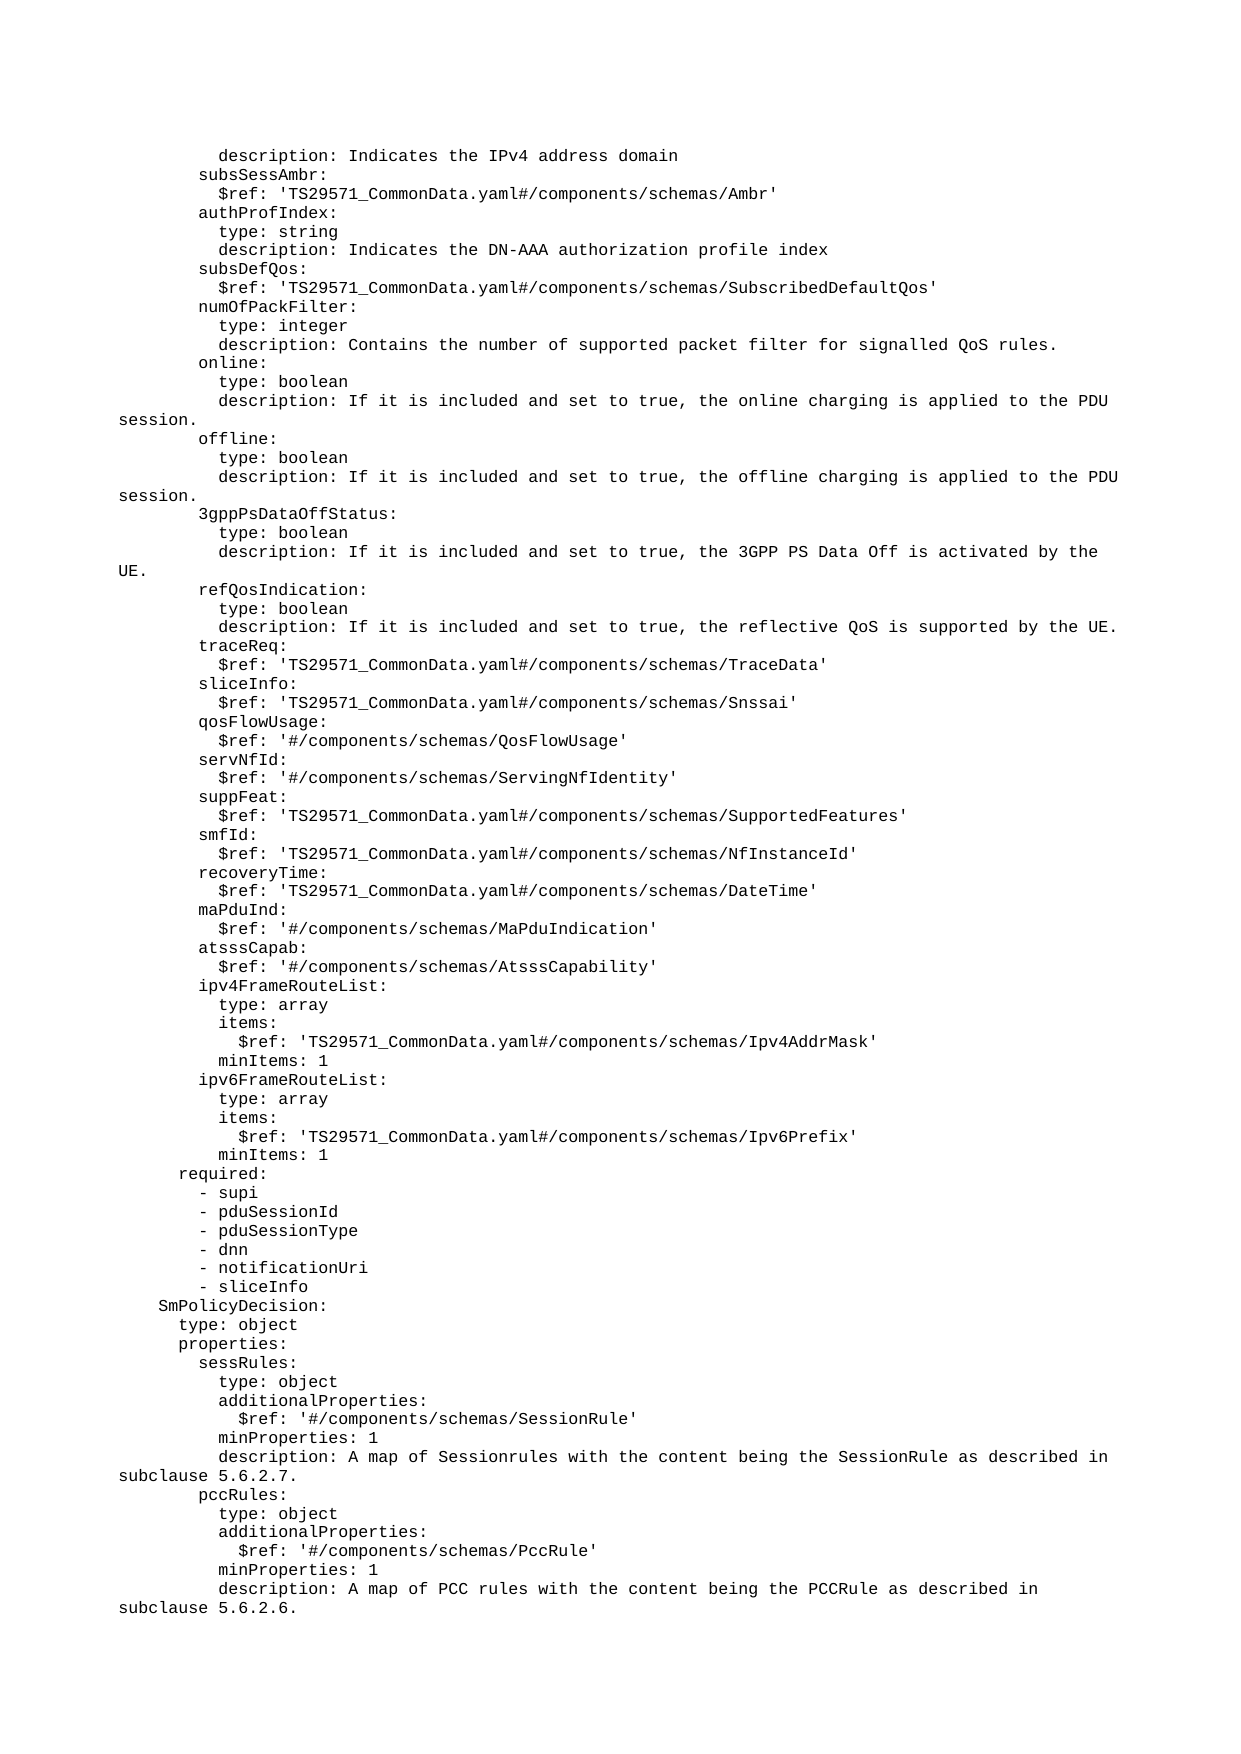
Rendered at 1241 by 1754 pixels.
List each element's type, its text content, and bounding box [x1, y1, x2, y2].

text minProperties: 1 [118, 1430, 1122, 1449]
text $ref: '#/components/schemas/ServingNfIdentity' [118, 770, 1122, 789]
text description: If it is included and set to true, the 3GPP PS Data Off is activated by the UE. [118, 544, 1122, 581]
text - pduSessionId [118, 1203, 1122, 1222]
text description: If it is included and set to true, the online charging is applied to the PDU session. [118, 393, 1122, 431]
text $ref: 'TS29571_CommonData.yaml#/components/schemas/Snssai' [118, 694, 1122, 713]
text ipv4FrameRouteList: [118, 977, 1122, 996]
text qosFlowUsage: [118, 713, 1122, 732]
text atsssCapab: [118, 939, 1122, 958]
text $ref: '#/components/schemas/SessionRule' [118, 1411, 1122, 1430]
text suppFeat: [118, 789, 1122, 808]
text refQosIndication: [118, 581, 1122, 600]
text minItems: 1 [118, 1053, 1122, 1072]
text - pduSessionType [118, 1222, 1122, 1241]
text ipv6FrameRouteList: [118, 1072, 1122, 1090]
text numOfPackFilter: [118, 298, 1122, 317]
text $ref: 'TS29571_CommonData.yaml#/components/schemas/Ipv6Prefix' [118, 1128, 1122, 1147]
text servNfId: [118, 751, 1122, 770]
text items: [118, 1015, 1122, 1034]
text $ref: 'TS29571_CommonData.yaml#/components/schemas/TraceData' [118, 657, 1122, 676]
text description: Indicates the DN-AAA authorization profile index [118, 242, 1122, 261]
text minProperties: 1 [118, 1562, 1122, 1581]
text type: object [118, 1317, 1122, 1336]
text type: object [118, 1505, 1122, 1524]
text type: string [118, 223, 1122, 242]
text minItems: 1 [118, 1147, 1122, 1166]
text online: [118, 355, 1122, 374]
text type: object [118, 1373, 1122, 1392]
text 3gppPsDataOffStatus: [118, 506, 1122, 525]
text SmPolicyDecision: [118, 1298, 1122, 1317]
text - notificationUri [118, 1260, 1122, 1279]
text description: Indicates the IPv4 address domain [118, 148, 1122, 167]
text $ref: 'TS29571_CommonData.yaml#/components/schemas/DateTime' [118, 883, 1122, 902]
text sessRules: [118, 1354, 1122, 1373]
text $ref: '#/components/schemas/AtsssCapability' [118, 958, 1122, 977]
text recoveryTime: [118, 864, 1122, 883]
text offline: [118, 431, 1122, 449]
text required: [118, 1166, 1122, 1185]
text $ref: '#/components/schemas/PccRule' [118, 1543, 1122, 1562]
text type: integer [118, 317, 1122, 336]
text - supi [118, 1185, 1122, 1203]
text description: A map of Sessionrules with the content being the SessionRule as described in subclause 5.6.2.7. [118, 1449, 1122, 1486]
text description: If it is included and set to true, the offline charging is applied to the PDU session. [118, 468, 1122, 506]
text $ref: 'TS29571_CommonData.yaml#/components/schemas/Ipv4AddrMask' [118, 1034, 1122, 1053]
text subsDefQos: [118, 261, 1122, 280]
text type: boolean [118, 525, 1122, 544]
text additionalProperties: [118, 1524, 1122, 1543]
text $ref: 'TS29571_CommonData.yaml#/components/schemas/NfInstanceId' [118, 845, 1122, 864]
text type: boolean [118, 374, 1122, 393]
text pccRules: [118, 1486, 1122, 1505]
text type: boolean [118, 600, 1122, 619]
text smfId: [118, 826, 1122, 845]
text description: If it is included and set to true, the reflective QoS is supported by the UE. [118, 619, 1122, 638]
text $ref: 'TS29571_CommonData.yaml#/components/schemas/SubscribedDefaultQos' [118, 280, 1122, 298]
text description: A map of PCC rules with the content being the PCCRule as described in subclause 5.6.2.6. [118, 1581, 1122, 1618]
text $ref: '#/components/schemas/QosFlowUsage' [118, 732, 1122, 751]
text $ref: 'TS29571_CommonData.yaml#/components/schemas/SupportedFeatures' [118, 808, 1122, 826]
text properties: [118, 1336, 1122, 1354]
text subsSessAmbr: [118, 167, 1122, 185]
text type: array [118, 996, 1122, 1015]
text type: boolean [118, 449, 1122, 468]
text sliceInfo: [118, 676, 1122, 694]
text - sliceInfo [118, 1279, 1122, 1298]
text authProfIndex: [118, 204, 1122, 223]
text description: Contains the number of supported packet filter for signalled QoS rules. [118, 336, 1122, 355]
text items: [118, 1109, 1122, 1128]
text additionalProperties: [118, 1392, 1122, 1411]
text $ref: 'TS29571_CommonData.yaml#/components/schemas/Ambr' [118, 185, 1122, 204]
text $ref: '#/components/schemas/MaPduIndication' [118, 921, 1122, 939]
text type: array [118, 1090, 1122, 1109]
text maPduInd: [118, 902, 1122, 921]
text traceReq: [118, 638, 1122, 657]
text - dnn [118, 1241, 1122, 1260]
